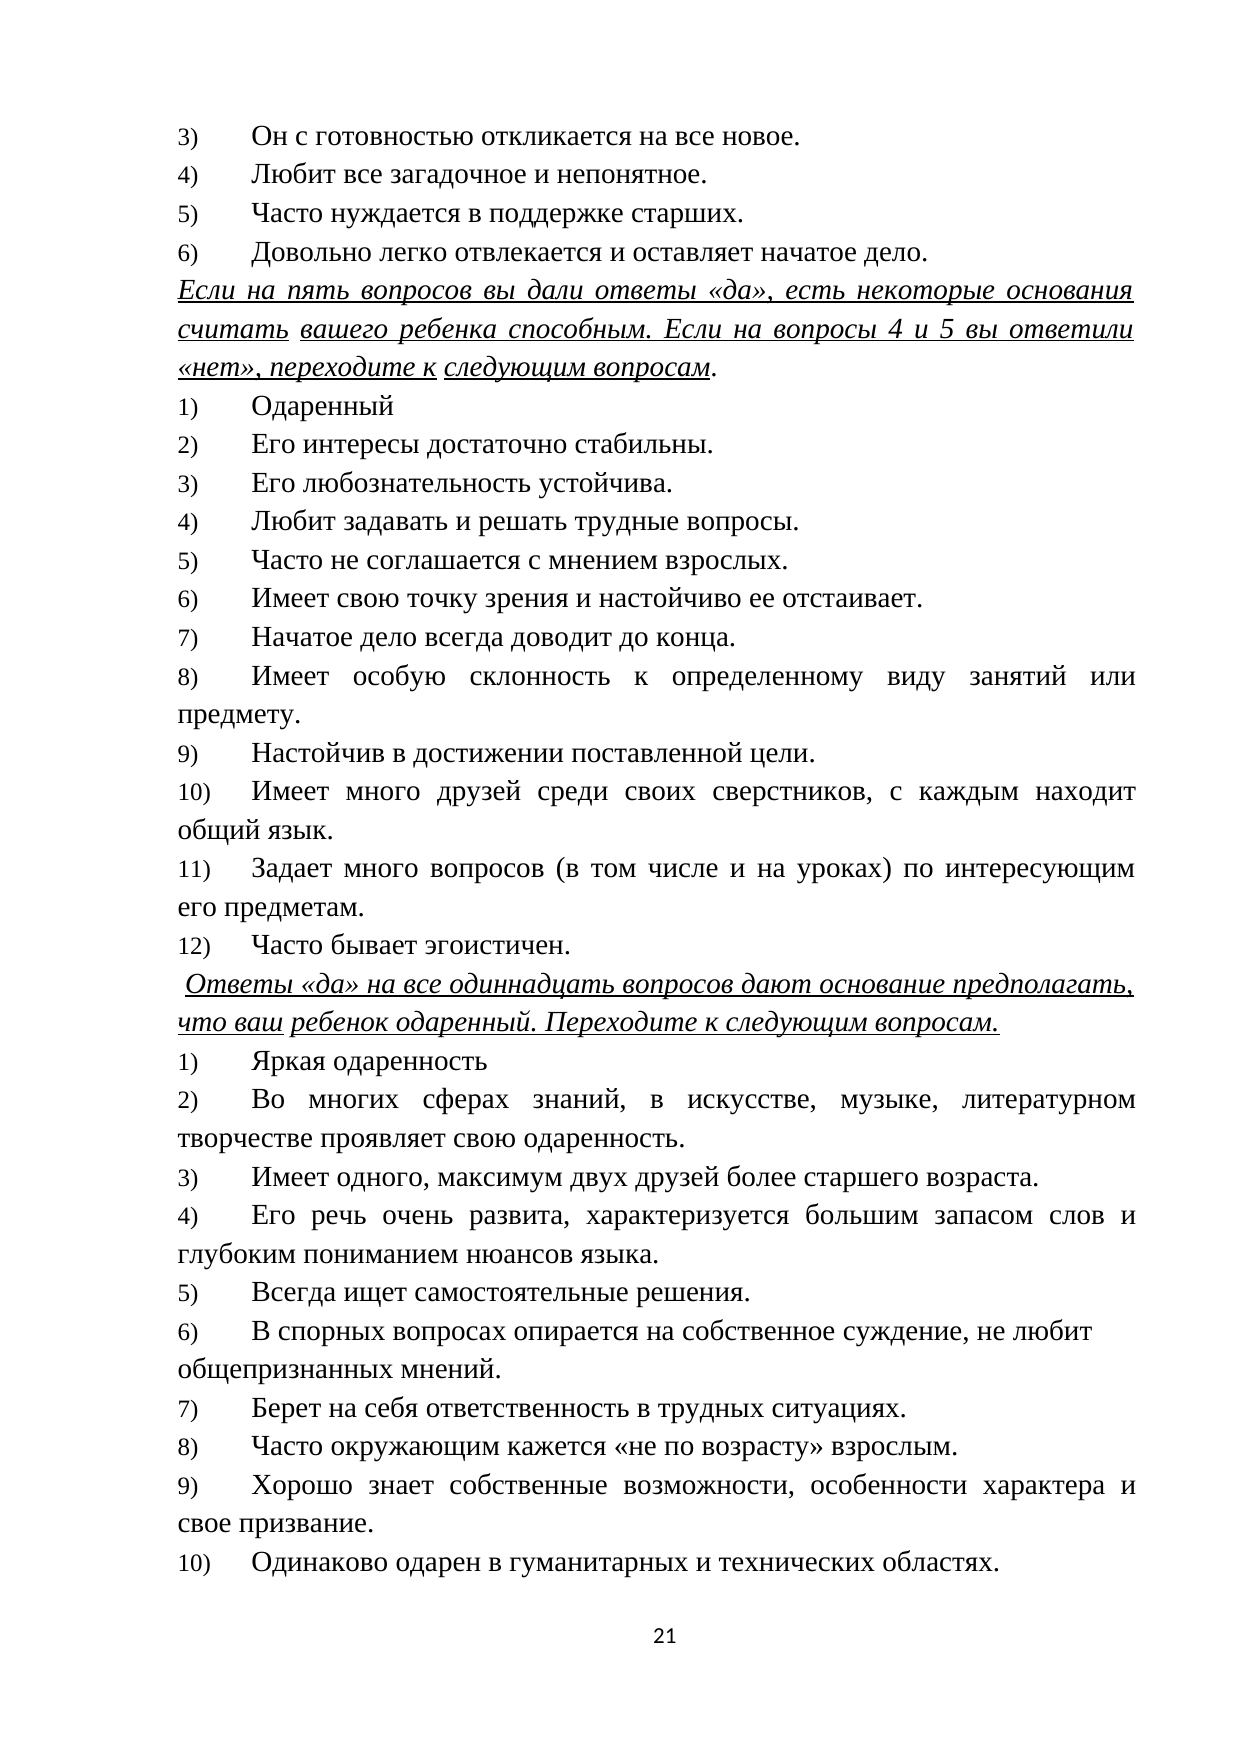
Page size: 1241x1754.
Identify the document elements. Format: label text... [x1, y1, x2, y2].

list Имеет особую склонность к определенному виду занятий или предмету. [177, 658, 1137, 730]
list Часто не соглашается с мнением взрослых. [177, 542, 1137, 576]
list Любит задавать и решать трудные вопросы. [177, 503, 1137, 537]
text Ответы «да» на все одиннадцать вопросов дают основание предполагать, что ваш ребенок одаренный. Переходите к следующим вопросам. [177, 966, 1137, 1038]
list Одаренный [177, 388, 1137, 421]
list Его интересы достаточно стабильны. [177, 426, 1137, 460]
list Имеет много друзей среди своих сверстников, с каждым находит общий язык. [177, 773, 1137, 845]
list Имеет одного, максимум двух друзей более старшего возраста. [177, 1159, 1137, 1192]
list Во многих сферах знаний, в искусстве, музыке, литературном творчестве проявляет свою одаренность. [177, 1082, 1137, 1154]
text общепризнанных мнений. [177, 1351, 1137, 1385]
list Берет на себя ответственность в трудных ситуациях. [177, 1390, 1137, 1423]
list Он с готовностью откликается на все новое. [177, 118, 1137, 152]
list Хорошо знает собственные возможности, особенности характера и свое призвание. [177, 1467, 1137, 1539]
list Начатое дело всегда доводит до конца. [177, 619, 1137, 653]
list Настойчив в достижении поставленной цели. [177, 735, 1137, 768]
list Его речь очень развита, характеризуется большим запасом слов и глубоким пониманием нюансов языка. [177, 1197, 1137, 1269]
list В спорных вопросах опирается на собственное суждение, не любит [177, 1313, 1137, 1346]
list Одинаково одарен в гуманитарных и технических областях. [177, 1544, 1137, 1578]
list Часто окружающим кажется «не по возрасту» взрослым. [177, 1428, 1137, 1462]
list Всегда ищет самостоятельные решения. [177, 1274, 1137, 1308]
list Часто бывает эгоистичен. [177, 927, 1137, 961]
list Любит все загадочное и непонятное. [177, 157, 1137, 190]
list Его любознательность устойчива. [177, 465, 1137, 498]
list Имеет свою точку зрения и настойчиво ее отстаивает. [177, 581, 1137, 614]
text Если на пять вопросов вы дали ответы «да», есть некоторые основания считать вашего ребенка способным. Если на вопросы 4 и 5 вы ответили «нет», переходите к следующим вопросам. [177, 272, 1137, 383]
list Часто нуждается в поддержке старших. [177, 195, 1137, 229]
list Задает много вопросов (в том числе и на уроках) по интересующим его предметам. [177, 850, 1137, 922]
list Яркая одаренность [177, 1043, 1137, 1077]
list Довольно легко отвлекается и оставляет начатое дело. [177, 234, 1137, 267]
